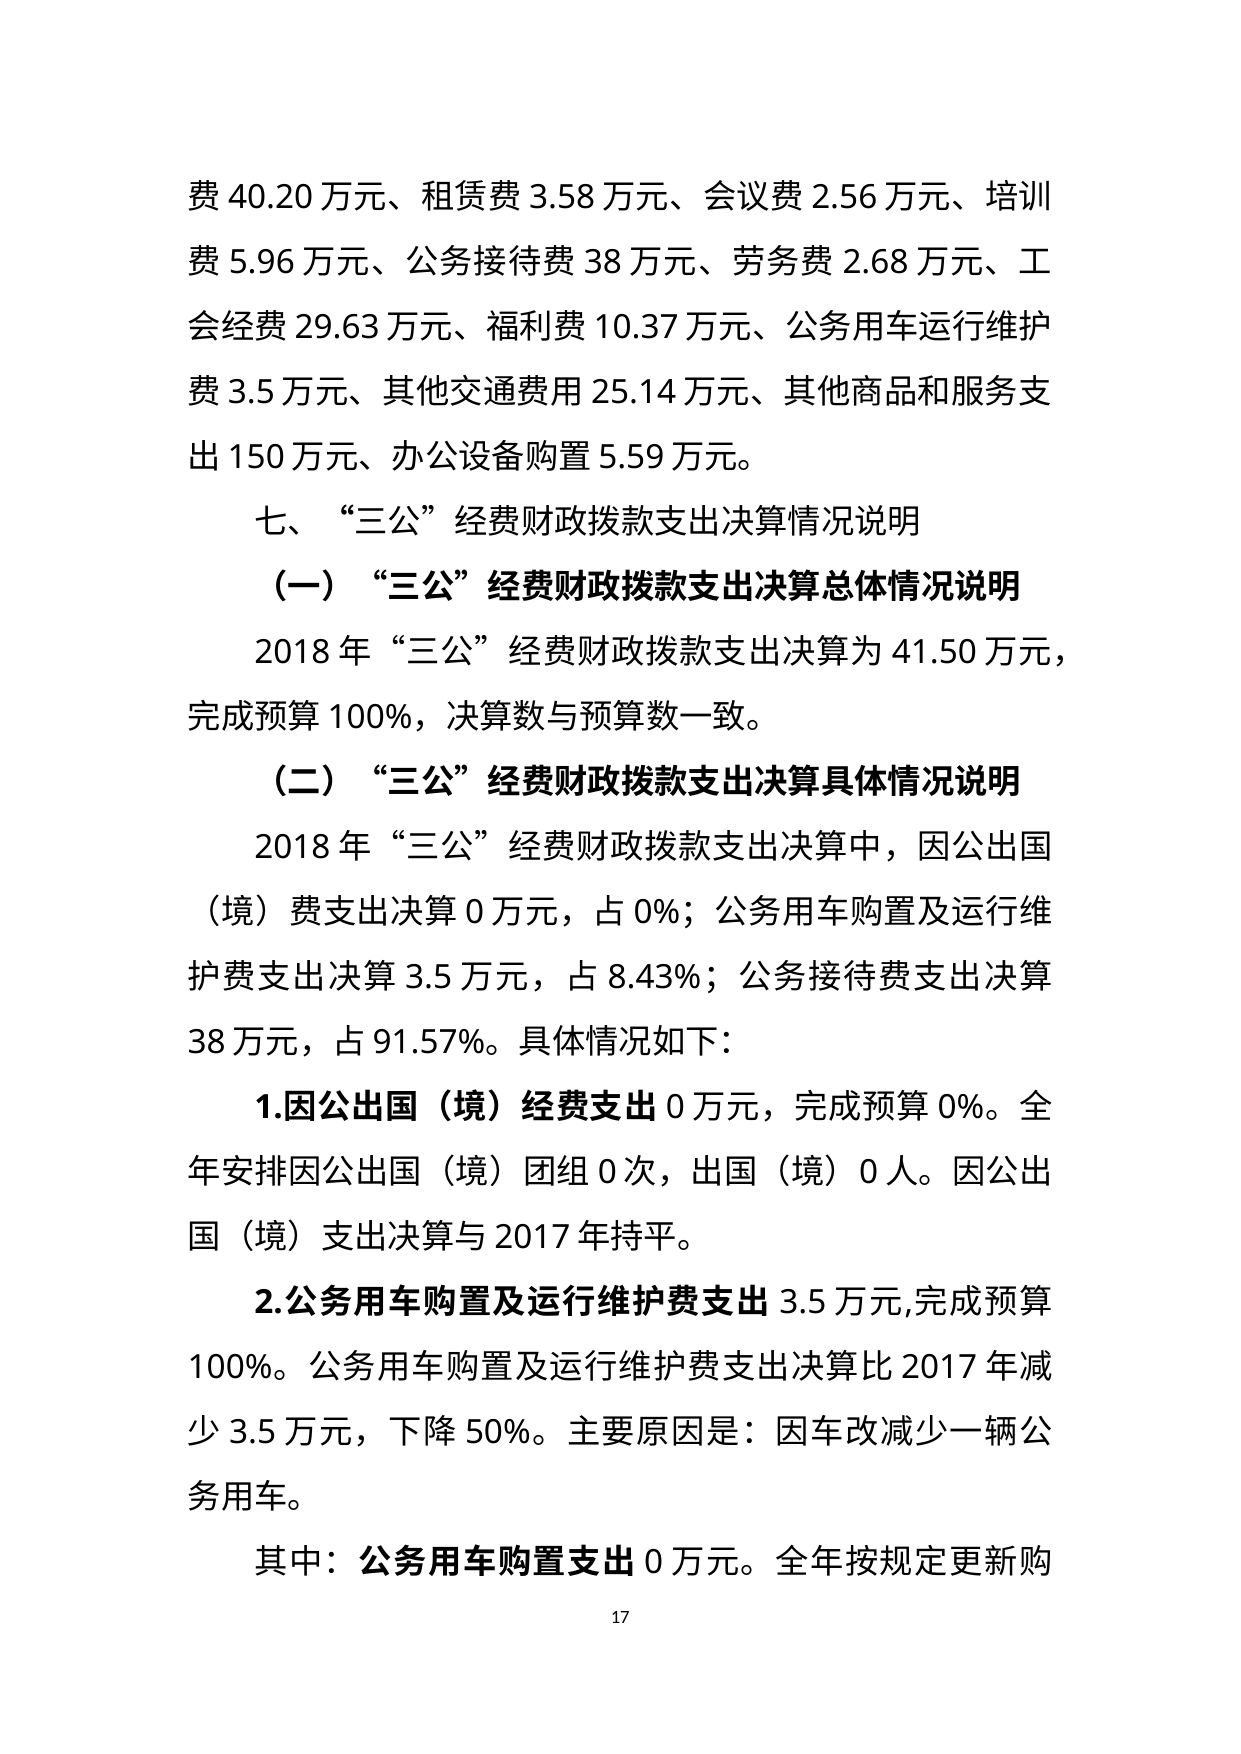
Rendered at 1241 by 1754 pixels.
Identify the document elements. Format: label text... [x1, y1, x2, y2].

text （二）“三公”经费财政拨款支出决算具体情况说明 [187, 747, 1053, 812]
text 1.因公出国（境）经费支出0万元，完成预算0%。全年安排因公出国（境）团组0次，出国（境）0人。因公出国（境）支出决算与2017年持平。 [187, 1072, 1053, 1267]
text 七、“三公”经费财政拨款支出决算情况说明 [187, 487, 1053, 552]
text （一）“三公”经费财政拨款支出决算总体情况说明 [187, 552, 1053, 617]
text 2018年“三公”经费财政拨款支出决算中，因公出国（境）费支出决算0万元，占0%；公务用车购置及运行维护费支出决算3.5万元，占8.43%；公务接待费支出决算38万元，占91.57%。具体情况如下： [187, 812, 1053, 1072]
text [187, 1527, 1053, 1592]
text 2.公务用车购置及运行维护费支出3.5万元,完成预算100%。公务用车购置及运行维护费支出决算比2017年减少3.5万元，下降50%。主要原因是：因车改减少一辆公务用车。 [187, 1267, 1053, 1527]
text 2018年“三公”经费财政拨款支出决算为41.50万元，完成预算100%，决算数与预算数一致。 [187, 617, 1053, 747]
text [187, 162, 1053, 487]
